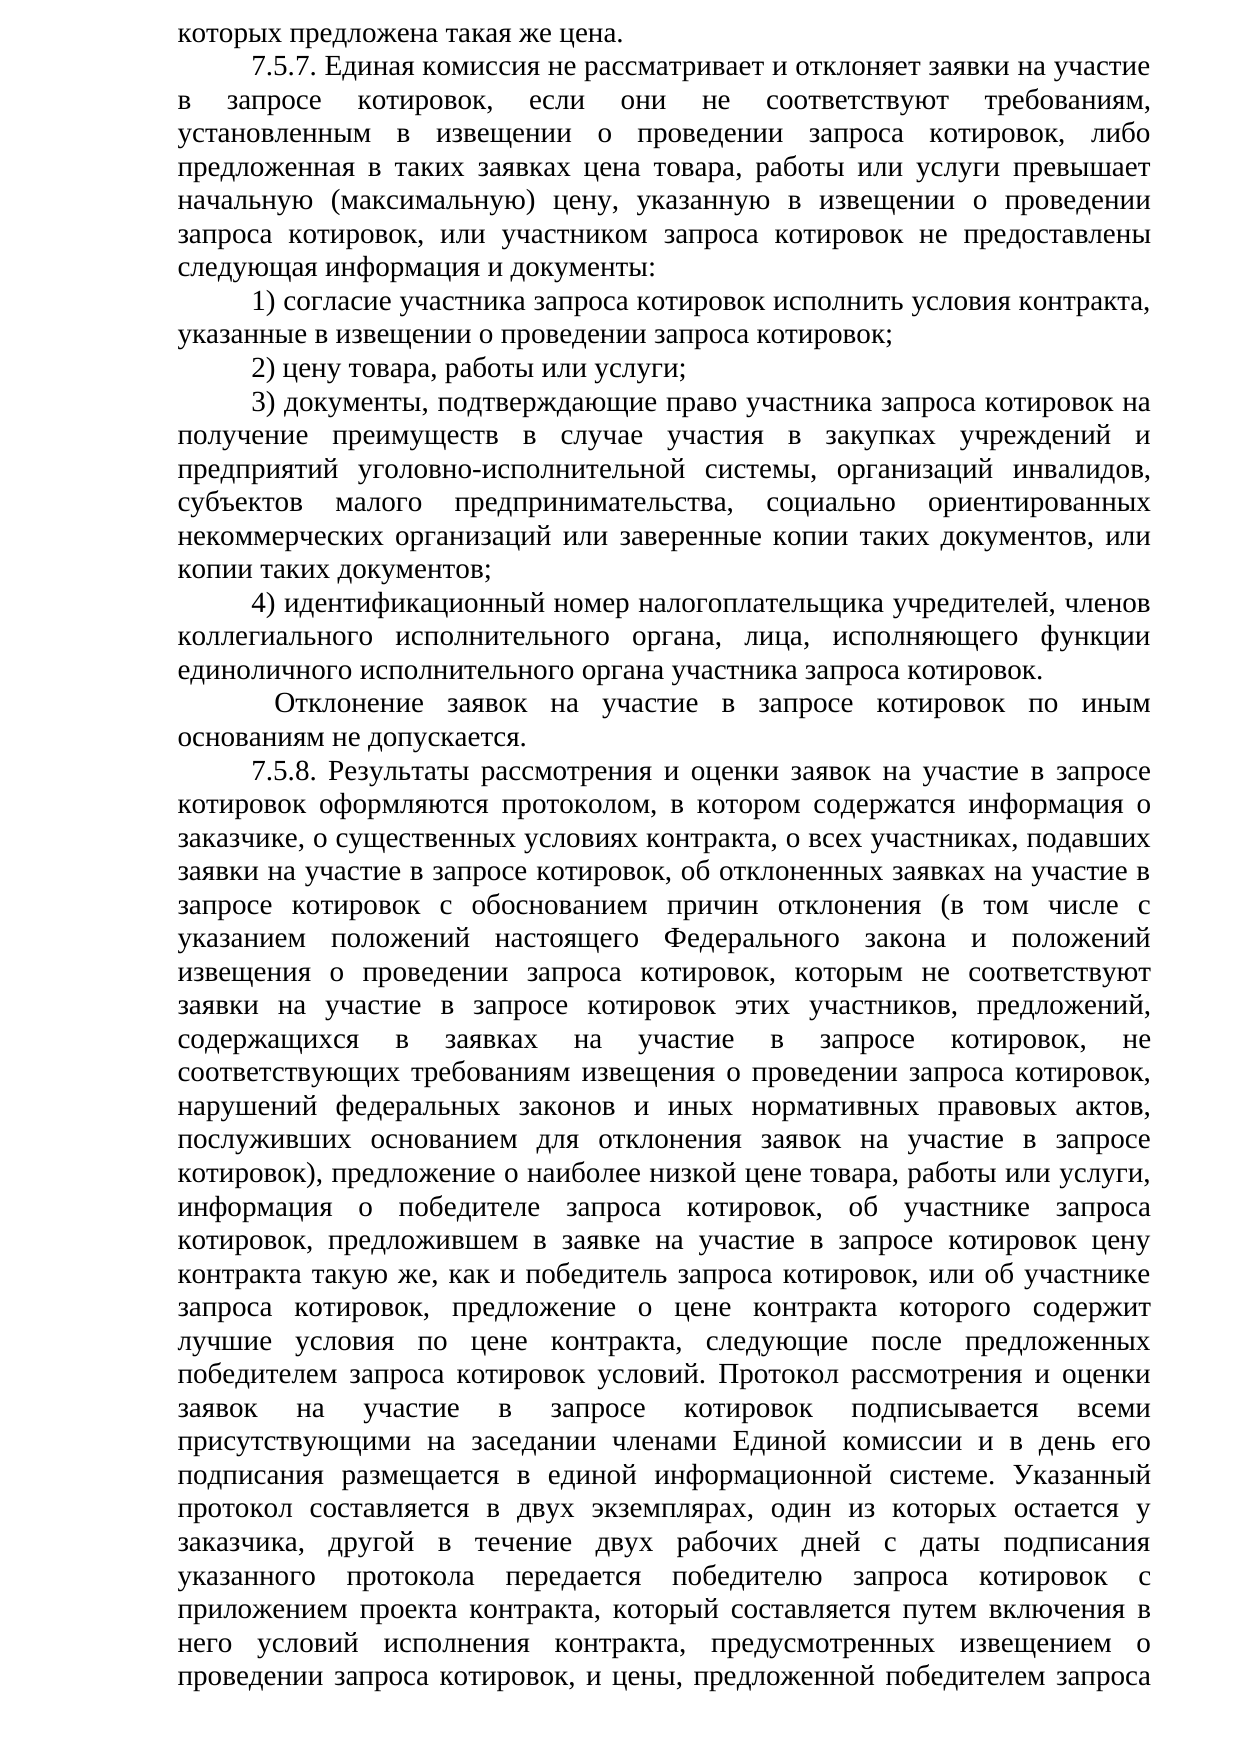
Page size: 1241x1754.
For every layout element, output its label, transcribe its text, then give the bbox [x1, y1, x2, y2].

text 4) идентификационный номер налогоплательщика учредителей, членов коллегиального исполнительного органа, лица, исполняющего функции единоличного исполнительного органа участника запроса котировок. [177, 585, 1152, 686]
text 1) согласие участника запроса котировок исполнить условия контракта, указанные в извещении о проведении запроса котировок; [177, 283, 1152, 350]
text 2) цену товара, работы или услуги; [177, 350, 1152, 384]
text 7.5.7. Единая комиссия не рассматривает и отклоняет заявки на участие в запросе котировок, если они не соответствуют требованиям, установленным в извещении о проведении запроса котировок, либо предложенная в таких заявках цена товара, работы или услуги превышает начальную (максимальную) цену, указанную в извещении о проведении запроса котировок, или участником запроса котировок не предоставлены следующая информация и документы: [177, 48, 1152, 283]
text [177, 15, 1152, 48]
text Отклонение заявок на участие в запросе котировок по иным основаниям не допускается. [177, 686, 1152, 753]
text 3) документы, подтверждающие право участника запроса котировок на получение преимуществ в случае участия в закупках учреждений и предприятий уголовно-исполнительной системы, организаций инвалидов, субъектов малого предпринимательства, социально ориентированных некоммерческих организаций или заверенные копии таких документов, или копии таких документов; [177, 384, 1152, 585]
